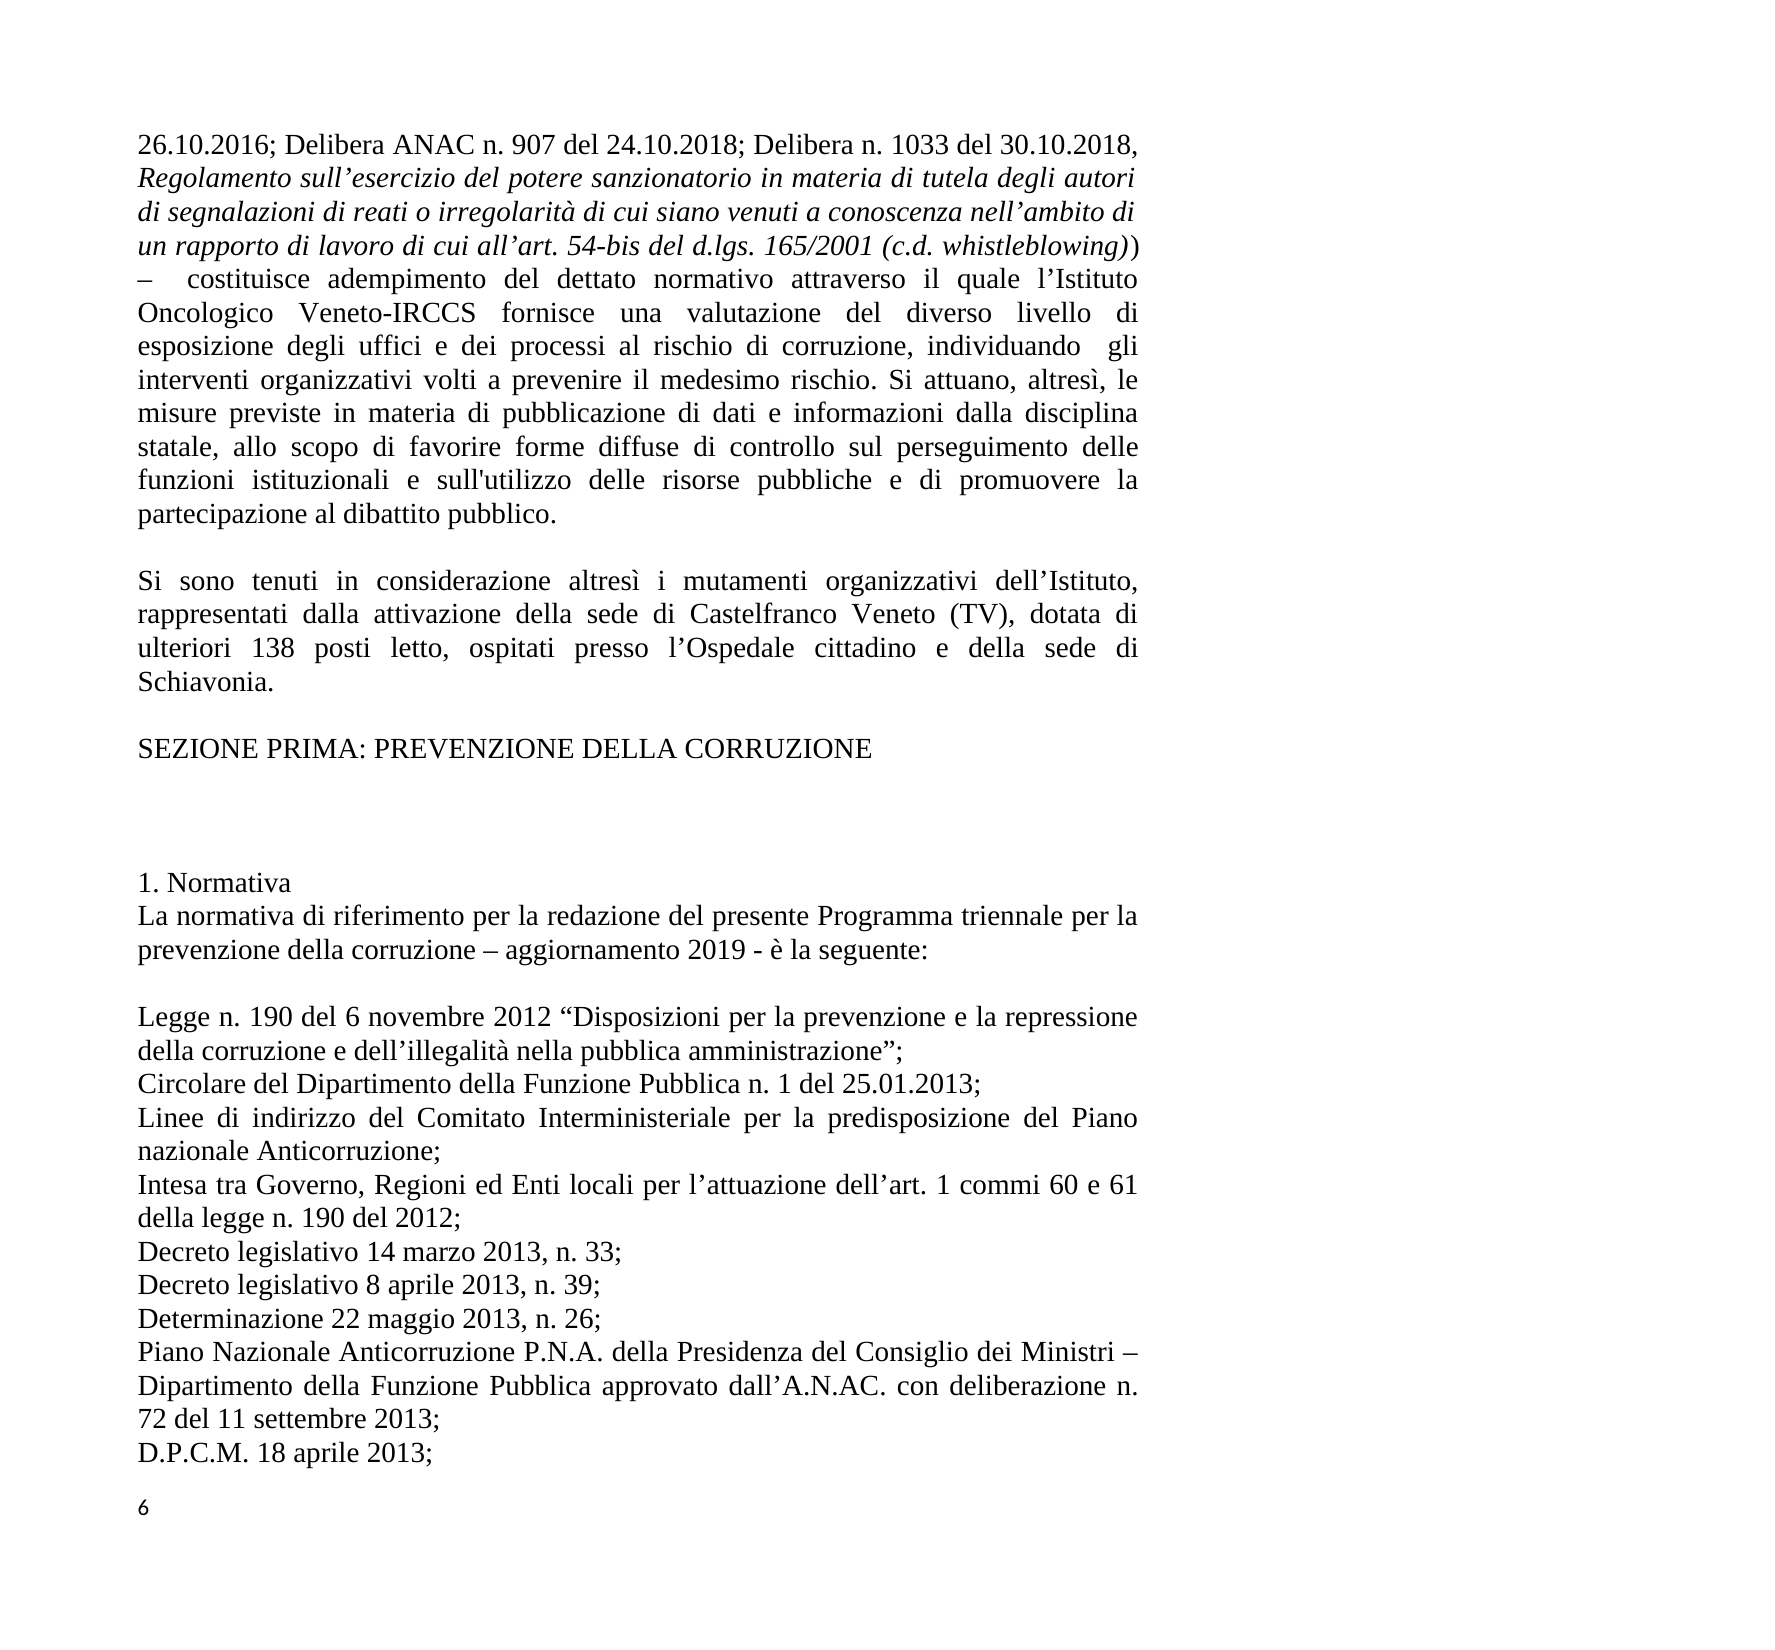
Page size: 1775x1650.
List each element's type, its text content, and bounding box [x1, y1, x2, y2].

text La normativa di riferimento per la redazione del presente Programma triennale per la prevenzione della corruzione – aggiornamento 2019 - è la seguente: [137, 898, 1139, 966]
text Intesa tra Governo, Regioni ed Enti locali per l’attuazione dell’art. 1 commi 60 e 61 della legge n. 190 del 2012; [137, 1167, 1139, 1234]
text 1. Normativa [137, 865, 1139, 898]
text Decreto legislativo 14 marzo 2013, n. 33; [137, 1234, 1139, 1267]
text Determinazione 22 maggio 2013, n. 26; [137, 1301, 1139, 1334]
text Si sono tenuti in considerazione altresì i mutamenti organizzativi dell’Istituto, rappresentati dalla attivazione della sede di Castelfranco Veneto (TV), dotata di ulteriori 138 posti letto, ospitati presso l’Ospedale cittadino e della sede di Schiavonia. [137, 563, 1139, 697]
text Circolare del Dipartimento della Funzione Pubblica n. 1 del 25.01.2013; [137, 1066, 1139, 1100]
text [137, 127, 1139, 529]
text D.P.C.M. 18 aprile 2013; [137, 1435, 1139, 1469]
text SEZIONE PRIMA: PREVENZIONE DELLA CORRUZIONE [137, 731, 1139, 764]
text Piano Nazionale Anticorruzione P.N.A. della Presidenza del Consiglio dei Ministri – Dipartimento della Funzione Pubblica approvato dall’A.N.AC. con deliberazione n. 72 del 11 settembre 2013; [137, 1334, 1139, 1435]
text Decreto legislativo 8 aprile 2013, n. 39; [137, 1267, 1139, 1301]
text Linee di indirizzo del Comitato Interministeriale per la predisposizione del Piano nazionale Anticorruzione; [137, 1100, 1139, 1167]
text Legge n. 190 del 6 novembre 2012 “Disposizioni per la prevenzione e la repressione della corruzione e dell’illegalità nella pubblica amministrazione”; [137, 999, 1139, 1066]
